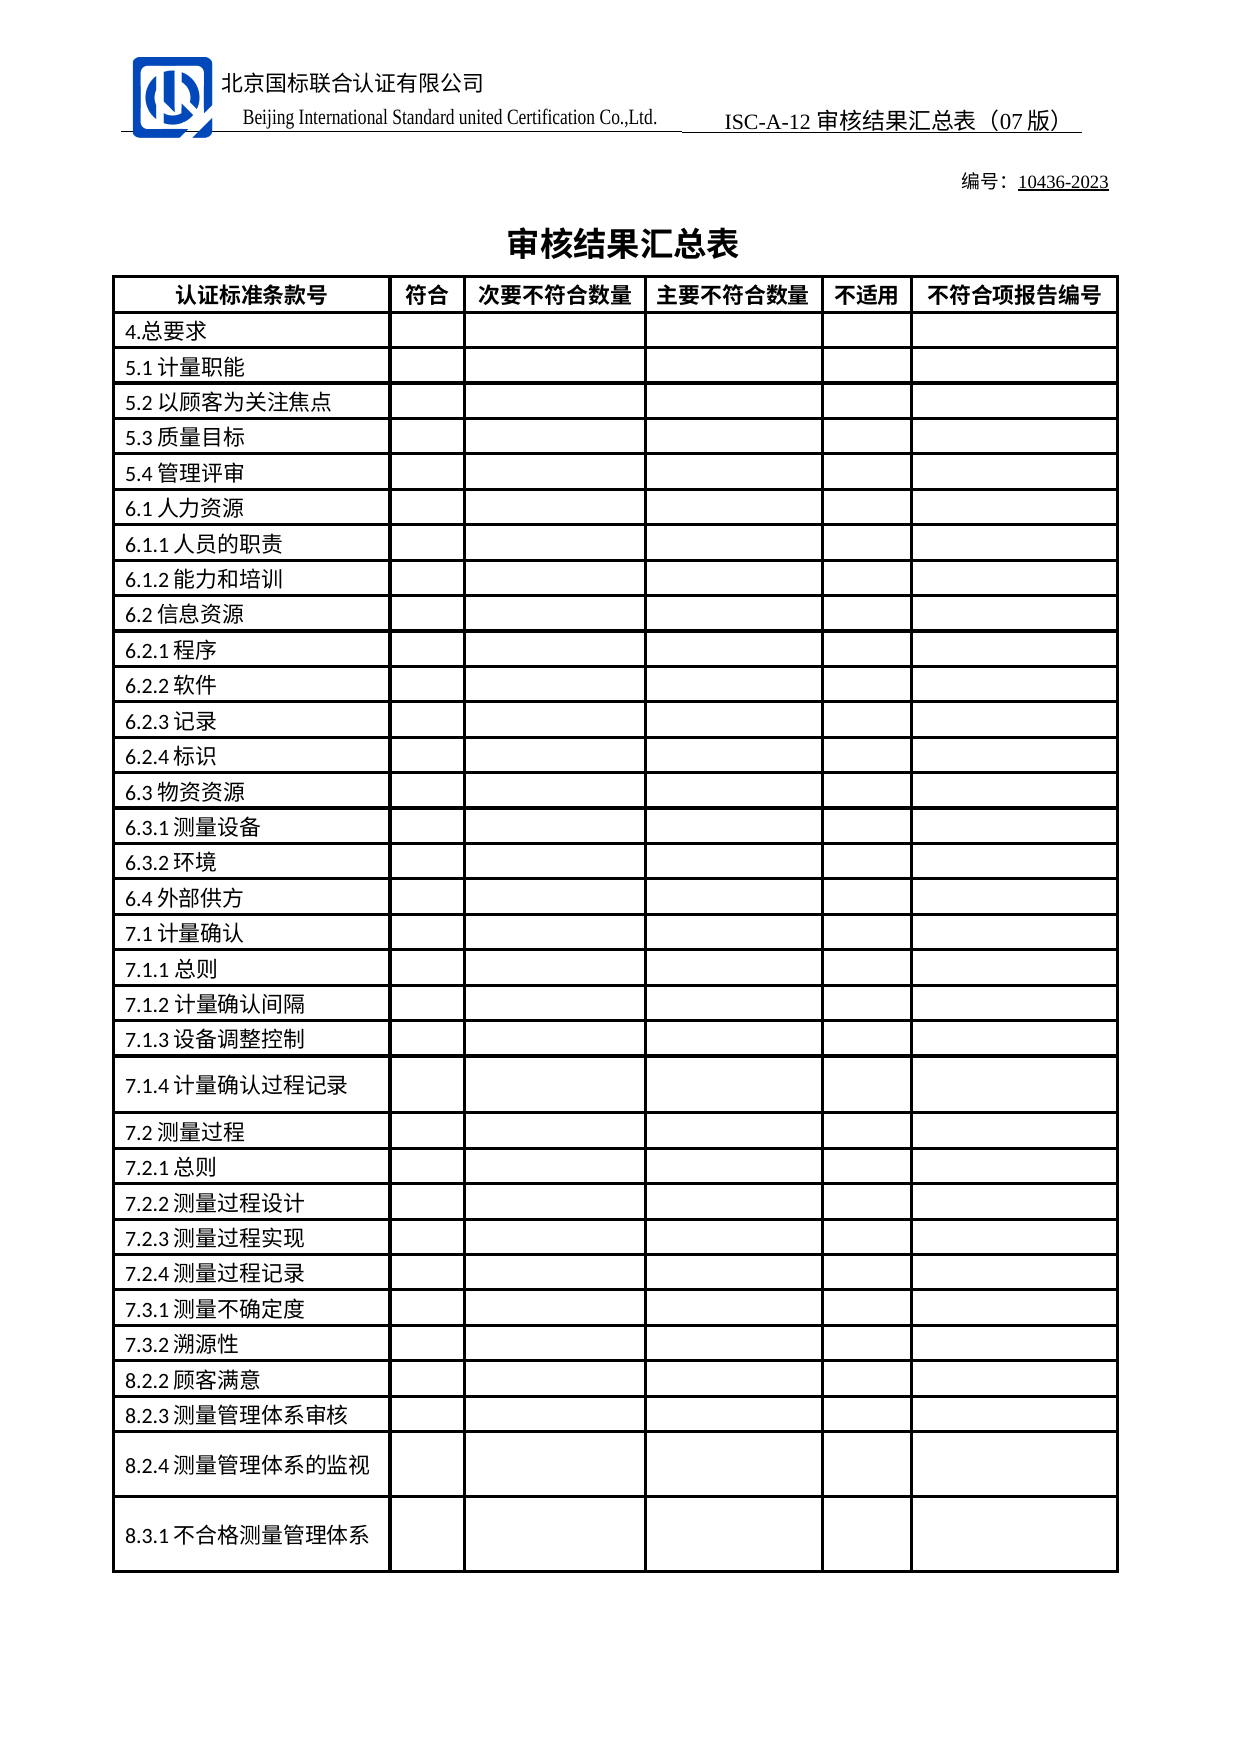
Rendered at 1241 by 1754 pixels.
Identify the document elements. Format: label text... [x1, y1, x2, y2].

table_cell [466, 668, 644, 700]
table_cell [466, 916, 644, 948]
table_cell [392, 1498, 463, 1569]
table_cell [466, 1256, 644, 1288]
table_cell [466, 349, 644, 381]
table_cell [824, 810, 910, 842]
table_header 认证标准条款号 [115, 278, 388, 311]
table_cell [647, 1398, 821, 1430]
table_cell [392, 1433, 463, 1495]
table_cell [913, 1221, 1116, 1253]
table_cell [466, 1433, 644, 1495]
table_cell [466, 987, 644, 1019]
table_cell [647, 562, 821, 594]
table_cell [824, 703, 910, 736]
table_cell [824, 1185, 910, 1217]
table_cell [466, 1398, 644, 1430]
table_cell 5.3 质量目标 [115, 420, 388, 452]
table_cell [913, 810, 1116, 842]
table_cell [913, 703, 1116, 736]
table_cell [392, 1022, 463, 1054]
table_cell [824, 1221, 910, 1253]
table_cell [647, 420, 821, 452]
table_cell [824, 1114, 910, 1147]
table_cell [647, 1185, 821, 1217]
table_cell 6.2.2软件 [115, 668, 388, 700]
table_cell [913, 633, 1116, 665]
table_cell [913, 455, 1116, 488]
table_cell 6.4外部供方 [115, 880, 388, 913]
table_cell [466, 1498, 644, 1569]
table_cell [824, 916, 910, 948]
table_cell [913, 1327, 1116, 1359]
table_cell [647, 951, 821, 983]
table_cell [466, 455, 644, 488]
table_cell [824, 314, 910, 346]
table_cell [913, 349, 1116, 381]
table_cell [824, 1398, 910, 1430]
table_cell [392, 880, 463, 913]
table_cell [913, 491, 1116, 523]
table_cell [647, 703, 821, 736]
table_cell [392, 1114, 463, 1147]
table_cell [824, 880, 910, 913]
table_cell [647, 1221, 821, 1253]
table_cell [392, 987, 463, 1019]
table_cell [913, 1291, 1116, 1324]
table_cell [392, 385, 463, 417]
table_cell [824, 845, 910, 877]
table_cell [824, 597, 910, 629]
table_cell [466, 739, 644, 771]
table_cell 6.1.2能力和培训 [115, 562, 388, 594]
table_cell [466, 774, 644, 806]
table_cell [913, 1256, 1116, 1288]
table_cell [647, 455, 821, 488]
table_cell [392, 1150, 463, 1182]
table_cell [647, 810, 821, 842]
table_cell [647, 385, 821, 417]
table_cell [913, 1058, 1116, 1111]
table_cell [913, 1498, 1116, 1569]
table_cell 7.1.2 计量确认间隔 [115, 987, 388, 1019]
table_cell 7.1计量确认 [115, 916, 388, 948]
table_cell [824, 526, 910, 558]
table_cell [647, 916, 821, 948]
table_cell [647, 1256, 821, 1288]
table_cell 7.3.1测量不确定度 [115, 1291, 388, 1324]
table_cell [913, 1150, 1116, 1182]
table_cell [466, 633, 644, 665]
table_cell [647, 774, 821, 806]
table_cell [913, 668, 1116, 700]
table_cell [647, 739, 821, 771]
table_cell [913, 987, 1116, 1019]
table_cell 7.1.3设备调整控制 [115, 1022, 388, 1054]
table_cell [392, 1185, 463, 1217]
table_cell [824, 420, 910, 452]
table_cell [647, 1114, 821, 1147]
table_cell [392, 633, 463, 665]
table_cell [647, 1498, 821, 1569]
table_cell [647, 491, 821, 523]
table_cell [824, 1022, 910, 1054]
table_cell 4.总要求 [115, 314, 388, 346]
table_cell 7.2.2测量过程设计 [115, 1185, 388, 1217]
table_cell [392, 314, 463, 346]
table_cell [392, 1327, 463, 1359]
table_cell [392, 491, 463, 523]
table_cell [913, 314, 1116, 346]
table_cell [913, 1433, 1116, 1495]
table_cell 6.2.4标识 [115, 739, 388, 771]
table_cell [824, 739, 910, 771]
table_cell [466, 1362, 644, 1394]
table_cell [913, 1022, 1116, 1054]
table_cell 6.3 物资资源 [115, 774, 388, 806]
table_cell 7.2.3测量过程实现 [115, 1221, 388, 1253]
table_cell 6.1人力资源 [115, 491, 388, 523]
table_cell 6.3.2环境 [115, 845, 388, 877]
table_cell [913, 1114, 1116, 1147]
table_cell [466, 810, 644, 842]
table_cell [824, 1327, 910, 1359]
table_cell [647, 987, 821, 1019]
table_cell [913, 739, 1116, 771]
table_cell [466, 385, 644, 417]
table_cell [824, 1150, 910, 1182]
table_cell [913, 1398, 1116, 1430]
table_cell [824, 385, 910, 417]
table_header 不符合项报告编号 [913, 278, 1116, 311]
table_cell [466, 491, 644, 523]
table_cell [647, 1058, 821, 1111]
table_cell [913, 845, 1116, 877]
table_header 不适用 [824, 278, 910, 311]
table_cell [392, 1221, 463, 1253]
table_cell 8.2.2顾客满意 [115, 1362, 388, 1394]
table_cell [824, 1291, 910, 1324]
table_cell [466, 1022, 644, 1054]
table_cell [647, 668, 821, 700]
table_cell [466, 1058, 644, 1111]
table_cell [647, 314, 821, 346]
table_cell 7.2.4测量过程记录 [115, 1256, 388, 1288]
table_cell [466, 845, 644, 877]
table_cell [392, 703, 463, 736]
table_cell 6.2信息资源 [115, 597, 388, 629]
table_cell [392, 668, 463, 700]
table_cell [466, 420, 644, 452]
text 审核结果汇总表 [138, 210, 1108, 275]
table_cell [824, 951, 910, 983]
table_cell [466, 562, 644, 594]
table_cell 7.2.1总则 [115, 1150, 388, 1182]
table_cell [647, 349, 821, 381]
table_cell [913, 1185, 1116, 1217]
table_cell [824, 1058, 910, 1111]
table_cell [392, 597, 463, 629]
table_cell 5.1 计量职能 [115, 349, 388, 381]
table_cell [392, 1291, 463, 1324]
table_cell [392, 455, 463, 488]
table_cell [913, 562, 1116, 594]
table_cell [824, 1498, 910, 1569]
table_cell [466, 1291, 644, 1324]
table_cell [466, 951, 644, 983]
table_cell [824, 633, 910, 665]
table_cell 8.2.4测量管理体系的监视 [115, 1433, 388, 1495]
table_cell [392, 774, 463, 806]
picture [132, 57, 213, 138]
table_cell 8.2.3测量管理体系审核 [115, 1398, 388, 1430]
table_cell [824, 1362, 910, 1394]
table_cell [913, 1362, 1116, 1394]
table_cell [466, 314, 644, 346]
table_cell 5.4 管理评审 [115, 455, 388, 488]
table_cell [647, 597, 821, 629]
table_cell [466, 526, 644, 558]
table_cell [647, 1362, 821, 1394]
table_cell 6.1.1人员的职责 [115, 526, 388, 558]
table_cell [392, 1362, 463, 1394]
text 编号：10436-2023 [123, 164, 1108, 196]
table_cell [647, 633, 821, 665]
table_cell [466, 1150, 644, 1182]
table_cell [824, 455, 910, 488]
table_cell 6.3.1测量设备 [115, 810, 388, 842]
table_cell 7.1.4计量确认过程记录 [115, 1058, 388, 1111]
table_cell [392, 562, 463, 594]
table_cell [824, 349, 910, 381]
table_cell [913, 526, 1116, 558]
table_cell [647, 1433, 821, 1495]
table_cell [913, 385, 1116, 417]
table_cell [392, 916, 463, 948]
table_header 符合 [392, 278, 463, 311]
table_cell [824, 491, 910, 523]
table_cell 7.1.1 总则 [115, 951, 388, 983]
table_cell 5.2 以顾客为关注焦点 [115, 385, 388, 417]
table_cell [392, 739, 463, 771]
table_cell [392, 1256, 463, 1288]
table_header 主要不符合数量 [647, 278, 821, 311]
table_header 次要不符合数量 [466, 278, 644, 311]
table_cell [913, 420, 1116, 452]
table_cell 6.2.1程序 [115, 633, 388, 665]
table_cell [392, 420, 463, 452]
table_cell [392, 845, 463, 877]
table_cell [466, 703, 644, 736]
table_cell [466, 1114, 644, 1147]
table_cell [824, 987, 910, 1019]
table_cell 6.2.3记录 [115, 703, 388, 736]
table_cell 7.2 测量过程 [115, 1114, 388, 1147]
table_cell [392, 1398, 463, 1430]
table_cell [466, 880, 644, 913]
table_cell [647, 1327, 821, 1359]
table_cell [647, 880, 821, 913]
table_cell [824, 1433, 910, 1495]
table_cell [466, 1185, 644, 1217]
table_cell [466, 1327, 644, 1359]
table_cell [647, 1022, 821, 1054]
table_cell [392, 810, 463, 842]
table_cell [913, 774, 1116, 806]
table_cell [913, 916, 1116, 948]
table_cell 8.3.1不合格测量管理体系 [115, 1498, 388, 1569]
table_cell 7.3.2溯源性 [115, 1327, 388, 1359]
table_cell [392, 951, 463, 983]
table_cell [824, 774, 910, 806]
table_cell [392, 1058, 463, 1111]
table_cell [466, 597, 644, 629]
table_cell [647, 845, 821, 877]
table_cell [647, 1150, 821, 1182]
table_cell [647, 1291, 821, 1324]
table_cell [913, 880, 1116, 913]
table_cell [824, 1256, 910, 1288]
table_cell [647, 526, 821, 558]
table_cell [824, 562, 910, 594]
table_cell [913, 951, 1116, 983]
table_cell [392, 349, 463, 381]
table_cell [392, 526, 463, 558]
table_cell [824, 668, 910, 700]
table_cell [466, 1221, 644, 1253]
table_cell [913, 597, 1116, 629]
